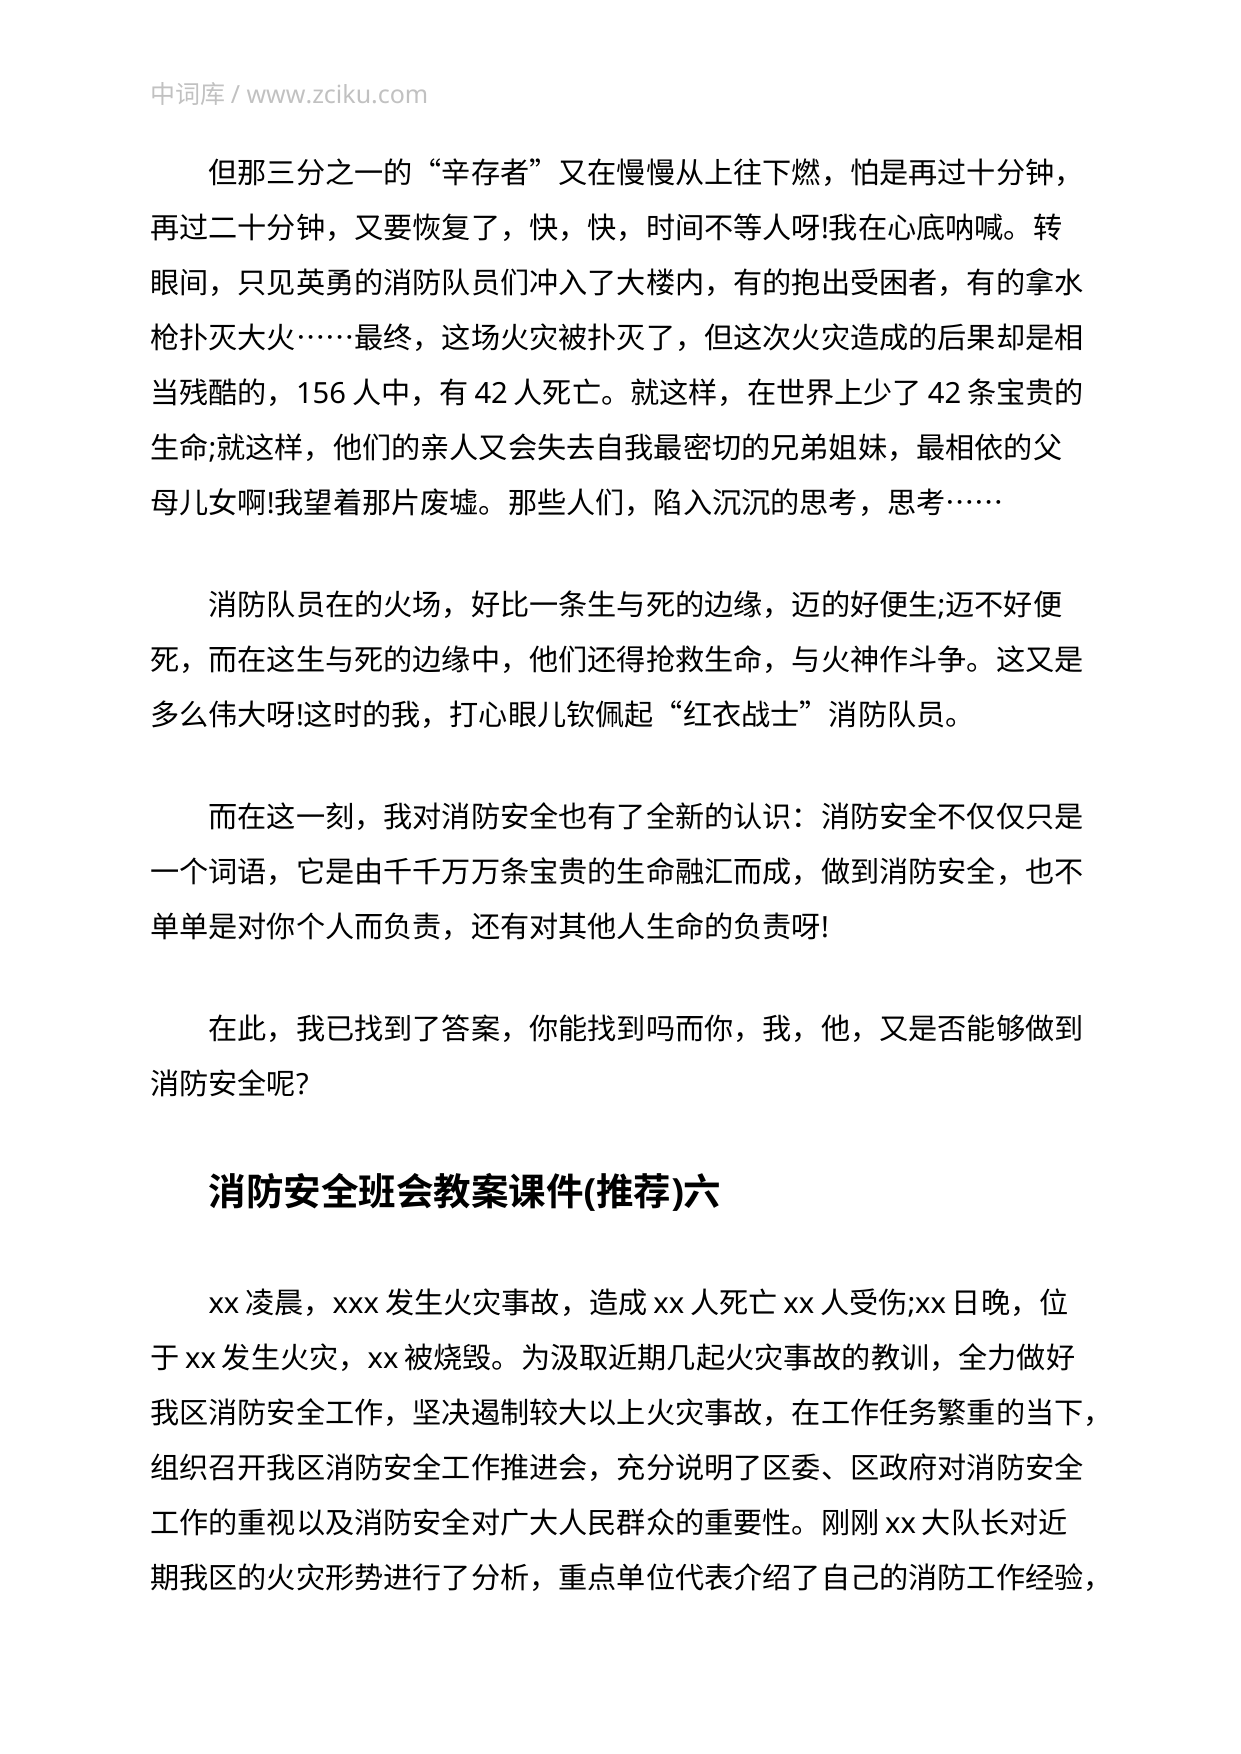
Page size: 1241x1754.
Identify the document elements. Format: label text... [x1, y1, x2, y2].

text 在此，我已找到了答案，你能找到吗而你，我，他，又是否能够做到消防安全呢? [150, 1005, 1090, 1103]
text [150, 1280, 1090, 1597]
text 但那三分之一的“辛存者”又在慢慢从上往下燃，怕是再过十分钟，再过二十分钟，又要恢复了，快，快，时间不等人呀!我在心底呐喊。转眼间，只见英勇的消防队员们冲入了大楼内，有的抱出受困者，有的拿水枪扑灭大火……最终，这场火灾被扑灭了，但这次火灾造成的后果却是相当残酷的，156人中，有42人死亡。就这样，在世界上少了42条宝贵的生命;就这样，他们的亲人又会失去自我最密切的兄弟姐妹，最相依的父母儿女啊!我望着那片废墟。那些人们，陷入沉沉的思考，思考…… [150, 150, 1090, 522]
text 消防安全班会教案课件(推荐)六 [150, 1162, 1090, 1217]
text 消防队员在的火场，好比一条生与死的边缘，迈的好便生;迈不好便死，而在这生与死的边缘中，他们还得抢救生命，与火神作斗争。这又是多么伟大呀!这时的我，打心眼儿钦佩起“红衣战士”消防队员。 [150, 582, 1090, 734]
text 而在这一刻，我对消防安全也有了全新的认识：消防安全不仅仅只是一个词语，它是由千千万万条宝贵的生命融汇而成，做到消防安全，也不单单是对你个人而负责，还有对其他人生命的负责呀! [150, 793, 1090, 946]
